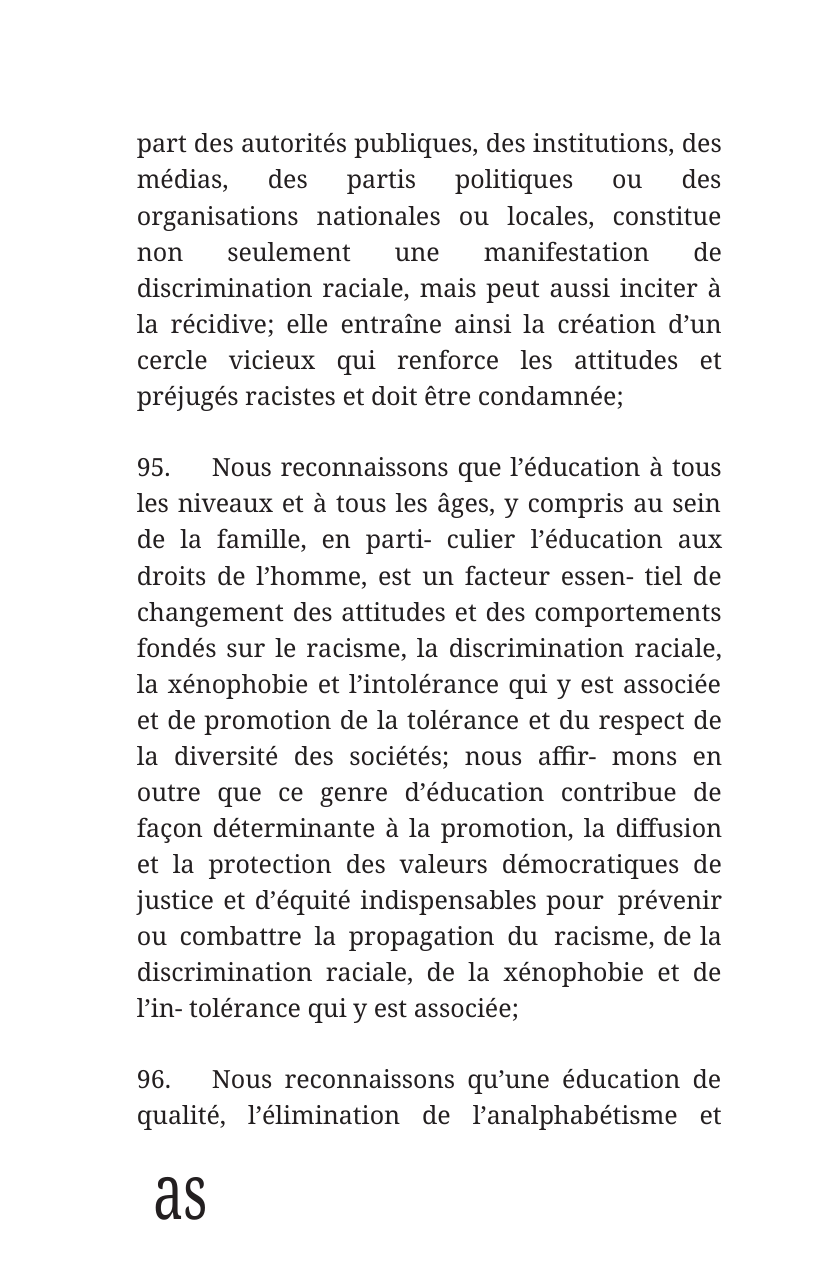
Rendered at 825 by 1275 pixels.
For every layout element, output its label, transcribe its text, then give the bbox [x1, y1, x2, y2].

list Nous reconnaissons que l’éducation à tous les niveaux et à tous les âges, y compris au sein de la famille, en parti- culier l’éducation aux droits de l’homme, est un facteur essen- tiel de changement des attitudes et des comportements fondés sur le racisme, la discrimination raciale, la xénophobie et l’intolérance qui y est associée et de promotion de la tolérance et du respect de la diversité des sociétés; nous affir- mons en outre que ce genre d’éducation contribue de façon déterminante à la promotion, la diffusion et la protection des valeurs démocratiques de justice et d’équité indispensables pour prévenir ou combattre la propagation du racisme, de la discrimination raciale, de la xénophobie et de l’in- tolérance qui y est associée; [137, 450, 722, 1025]
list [137, 1061, 722, 1132]
text part des autorités publiques, des institutions, des médias, des partis politiques ou des organisations nationales ou locales, constitue non seulement une manifestation de discrimination raciale, mais peut aussi inciter à la récidive; elle entraîne ainsi la création d’un cercle vicieux qui renforce les attitudes et préjugés racistes et doit être condamnée; [137, 126, 722, 412]
